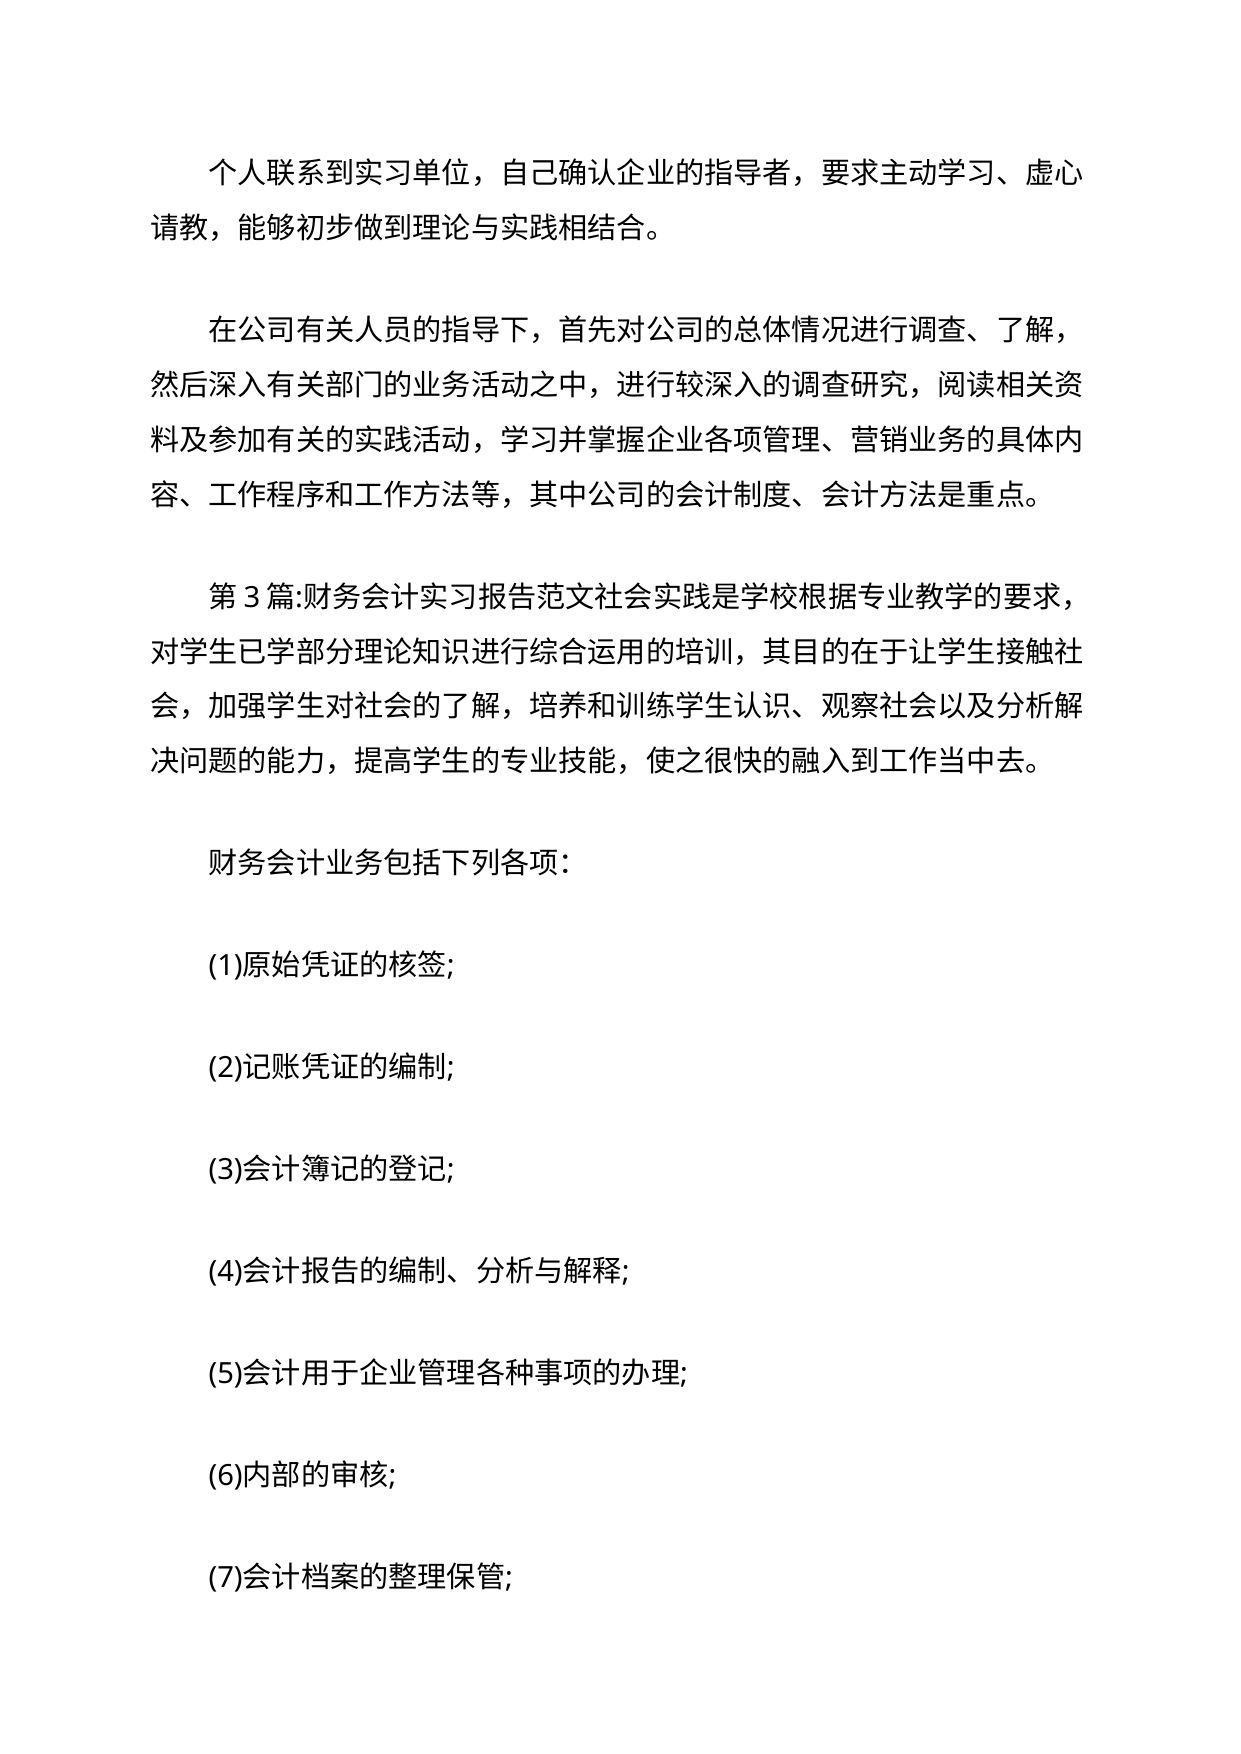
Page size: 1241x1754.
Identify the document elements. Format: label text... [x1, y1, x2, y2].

text (7)会计档案的整理保管; [150, 1553, 1090, 1596]
text 在公司有关人员的指导下，首先对公司的总体情况进行调查、了解，然后深入有关部门的业务活动之中，进行较深入的调查研究，阅读相关资料及参加有关的实践活动，学习并掌握企业各项管理、营销业务的具体内容、工作程序和工作方法等，其中公司的会计制度、会计方法是重点。 [150, 307, 1090, 514]
text (5)会计用于企业管理各种事项的办理; [150, 1349, 1090, 1392]
text 个人联系到实习单位，自己确认企业的指导者，要求主动学习、虚心请教，能够初步做到理论与实践相结合。 [150, 150, 1090, 247]
text (6)内部的审核; [150, 1451, 1090, 1494]
text (4)会计报告的编制、分析与解释; [150, 1247, 1090, 1290]
text 财务会计业务包括下列各项： [150, 840, 1090, 882]
text (2)记账凭证的编制; [150, 1043, 1090, 1086]
text 第3篇:财务会计实习报告范文社会实践是学校根据专业教学的要求，对学生已学部分理论知识进行综合运用的培训，其目的在于让学生接触社会，加强学生对社会的了解，培养和训练学生认识、观察社会以及分析解决问题的能力，提高学生的专业技能，使之很快的融入到工作当中去。 [150, 573, 1090, 780]
text (1)原始凭证的核签; [150, 941, 1090, 984]
text (3)会计簿记的登记; [150, 1145, 1090, 1188]
